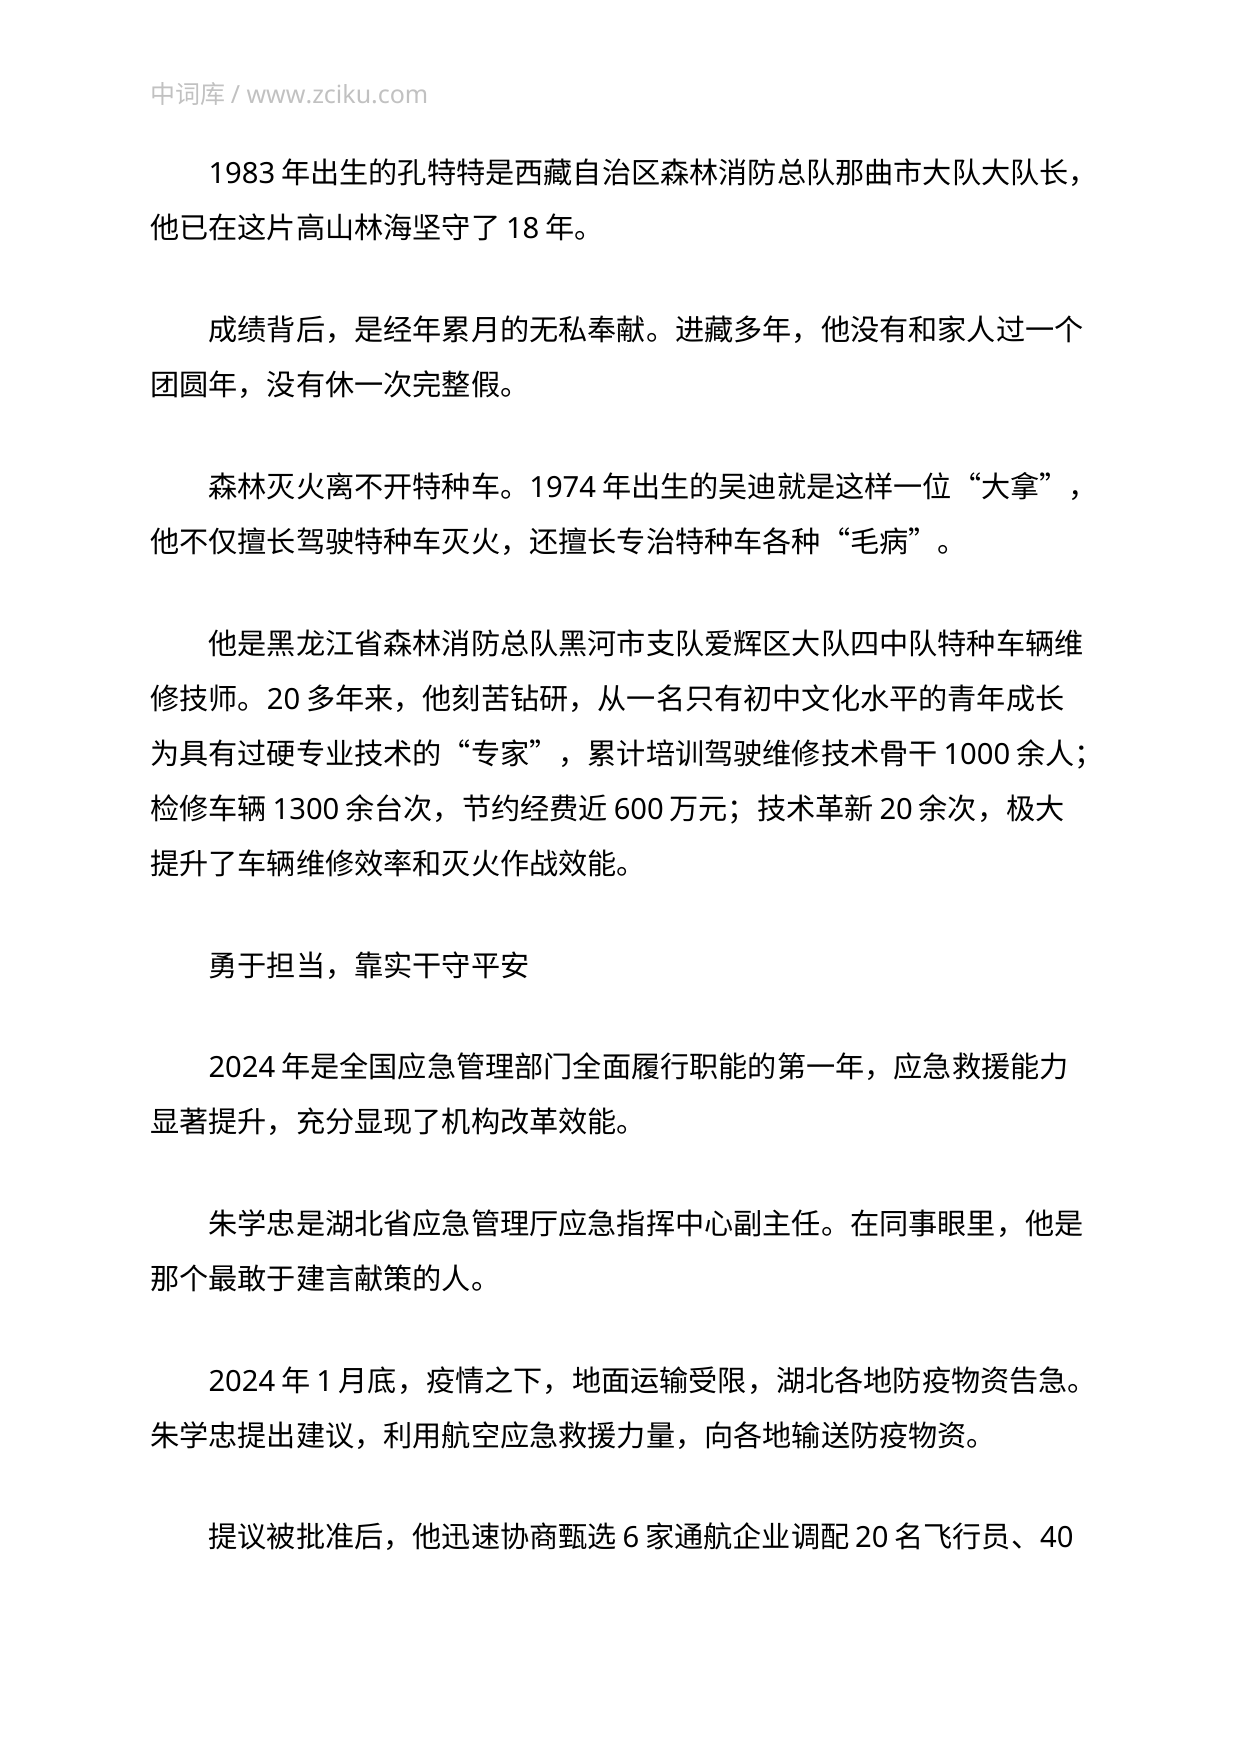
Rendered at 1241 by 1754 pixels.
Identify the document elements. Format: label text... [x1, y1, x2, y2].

text 他是黑龙江省森林消防总队黑河市支队爱辉区大队四中队特种车辆维修技师。20多年来，他刻苦钻研，从一名只有初中文化水平的青年成长为具有过硬专业技术的“专家”，累计培训驾驶维修技术骨干1000余人；检修车辆1300余台次，节约经费近600万元；技术革新20余次，极大提升了车辆维修效率和灭火作战效能。 [150, 620, 1090, 883]
text 成绩背后，是经年累月的无私奉献。进藏多年，他没有和家人过一个团圆年，没有休一次完整假。 [150, 307, 1090, 404]
text 2024年1月底，疫情之下，地面运输受限，湖北各地防疫物资告急。朱学忠提出建议，利用航空应急救援力量，向各地输送防疫物资。 [150, 1357, 1090, 1454]
text 森林灭火离不开特种车。1974年出生的吴迪就是这样一位“大拿”，他不仅擅长驾驶特种车灭火，还擅长专治特种车各种“毛病”。 [150, 464, 1090, 561]
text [150, 1514, 1090, 1556]
text 2024年是全国应急管理部门全面履行职能的第一年，应急救援能力显著提升，充分显现了机构改革效能。 [150, 1044, 1090, 1141]
text 勇于担当，靠实干守平安 [150, 942, 1090, 984]
text 朱学忠是湖北省应急管理厅应急指挥中心副主任。在同事眼里，他是那个最敢于建言献策的人。 [150, 1201, 1090, 1298]
text 1983年出生的孔特特是西藏自治区森林消防总队那曲市大队大队长，他已在这片高山林海坚守了18年。 [150, 150, 1090, 247]
